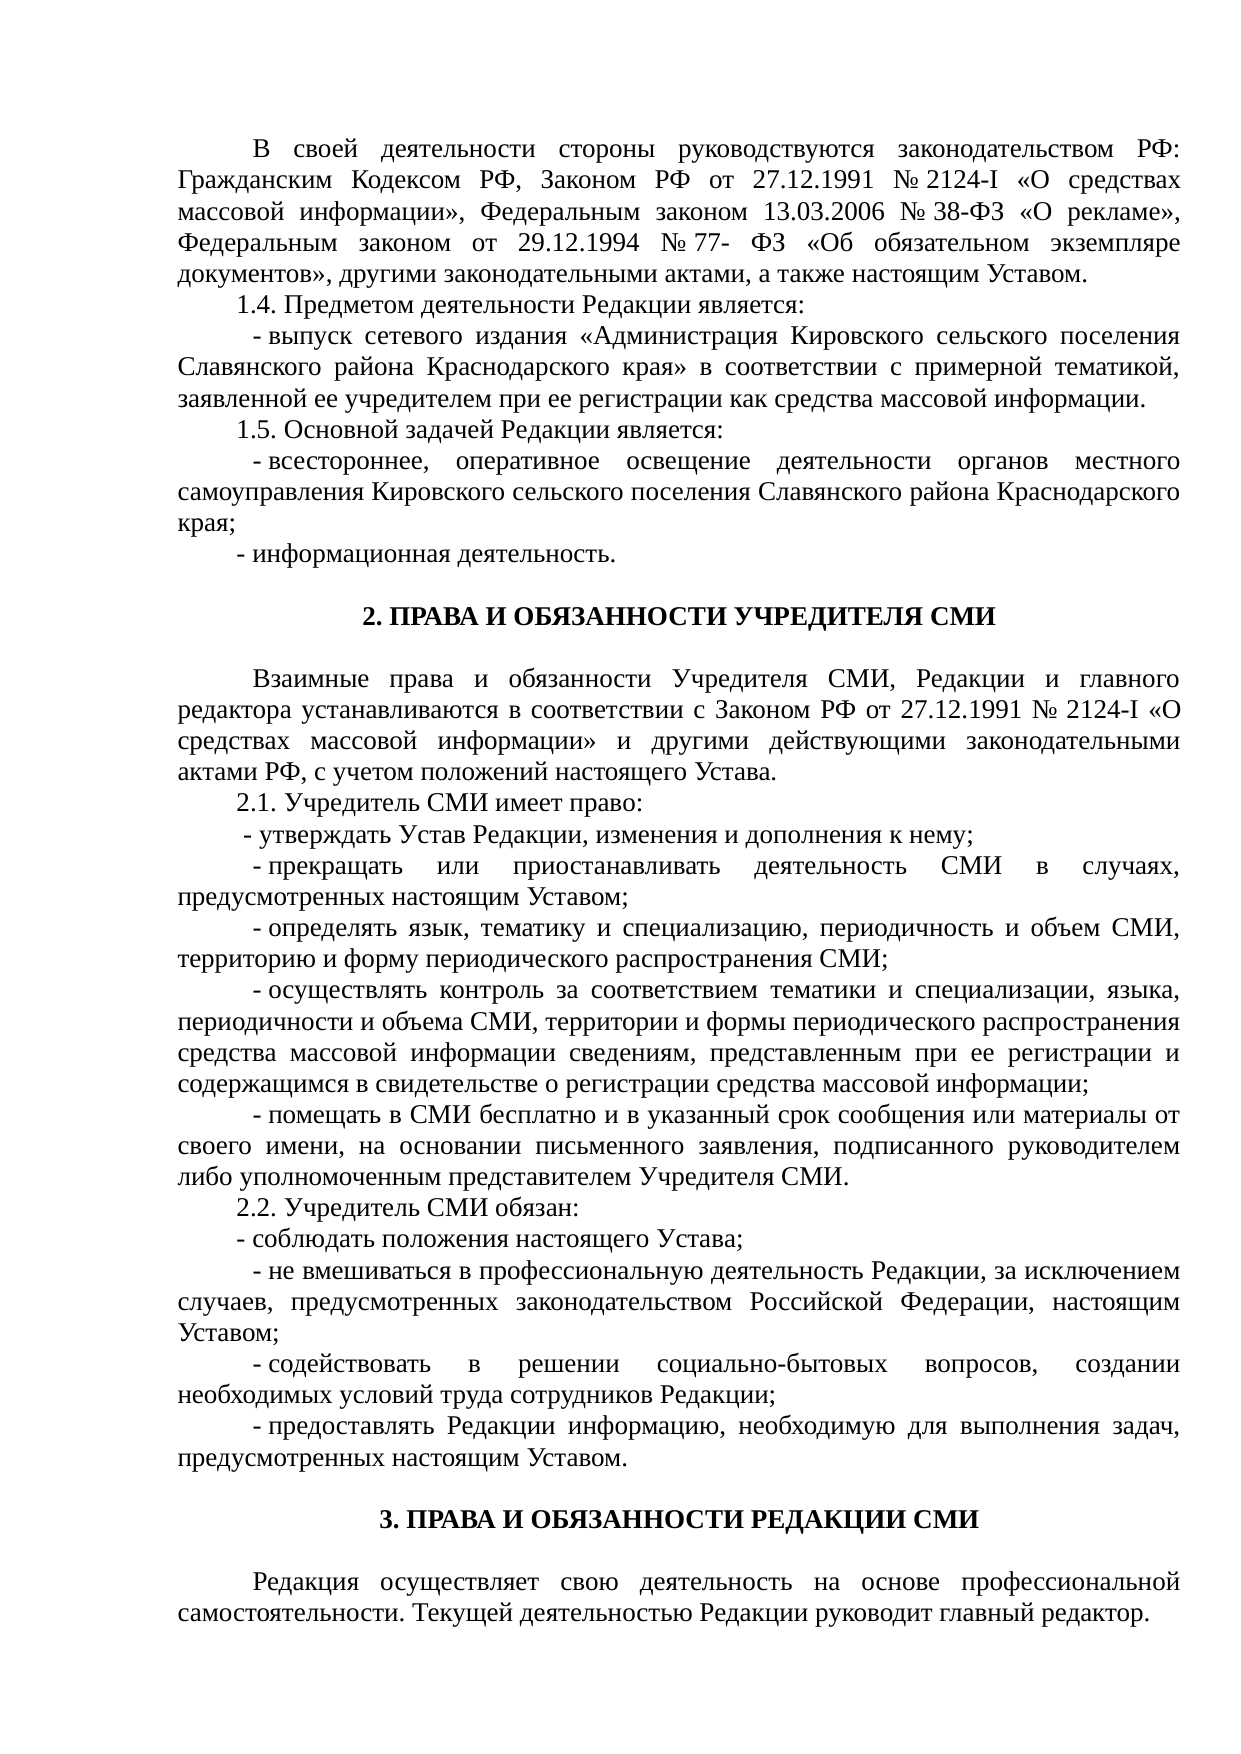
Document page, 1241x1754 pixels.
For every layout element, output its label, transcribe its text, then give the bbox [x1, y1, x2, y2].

text 2.1. Учредитель СМИ имеет право: [177, 787, 1181, 818]
text 1.5. Основной задачей Редакции является: [177, 413, 1181, 444]
text - не вмешиваться в профессиональную деятельность Редакции, за исключением случаев, предусмотренных законодательством Российской Федерации, настоящим Уставом; [177, 1254, 1181, 1347]
text Редакция осуществляет свою деятельность на основе профессиональной самостоятельности. Текущей деятельностью Редакции руководит главный редактор. [177, 1565, 1181, 1627]
text Взаимные права и обязанности Учредителя СМИ, Редакции и главного редактора устанавливаются в соответствии с Законом РФ от 27.12.1991 № 2124-I «О средствах массовой информации» и другими действующими законодательными актами РФ, с учетом положений настоящего Устава. [177, 662, 1181, 787]
text - определять язык, тематику и специализацию, периодичность и объем СМИ, территорию и форму периодического распространения СМИ; [177, 911, 1181, 973]
text - всестороннее, оперативное освещение деятельности органов местного самоуправления Кировского сельского поселения Славянского района Краснодарского края; [177, 444, 1181, 537]
text - помещать в СМИ бесплатно и в указанный срок сообщения или материалы от своего имени, на основании письменного заявления, подписанного руководителем либо уполномоченным представителем Учредителя СМИ. [177, 1098, 1181, 1191]
text 3. ПРАВА И ОБЯЗАННОСТИ РЕДАКЦИИ СМИ [177, 1503, 1181, 1534]
text - прекращать или приостанавливать деятельность СМИ в случаях, предусмотренных настоящим Уставом; [177, 849, 1181, 911]
text - содействовать в решении социально-бытовых вопросов, создании необходимых условий труда сотрудников Редакции; [177, 1347, 1181, 1409]
text - информационная деятельность. [177, 537, 1181, 568]
text - осуществлять контроль за соответствием тематики и специализации, языка, периодичности и объема СМИ, территории и формы периодического распространения средства массовой информации сведениям, представленным при ее регистрации и содержащимся в свидетельстве о регистрации средства массовой информации; [177, 973, 1181, 1098]
text 1.4. Предметом деятельности Редакции является: [177, 288, 1181, 319]
text - выпуск сетевого издания «Администрация Кировского сельского поселения Славянского района Краснодарского края» в соответствии с примерной тематикой, заявленной ее учредителем при ее регистрации как средства массовой информации. [177, 319, 1181, 413]
text - предоставлять Редакции информацию, необходимую для выполнения задач, предусмотренных настоящим Уставом. [177, 1409, 1181, 1472]
text - утверждать Устав Редакции, изменения и дополнения к нему; [177, 818, 1181, 849]
text 2.2. Учредитель СМИ обязан: [177, 1191, 1181, 1223]
text - соблюдать положения настоящего Устава; [177, 1223, 1181, 1254]
text В своей деятельности стороны руководствуются законодательством РФ: Гражданским Кодексом РФ, Законом РФ от 27.12.1991 № 2124-I «О средствах массовой информации», Федеральным законом 13.03.2006 № 38-ФЗ «О рекламе», Федеральным законом от 29.12.1994 № 77- ФЗ «Об обязательном экземпляре документов», другими законодательными актами, а также настоящим Уставом. [177, 132, 1181, 288]
text 2. ПРАВА И ОБЯЗАННОСТИ УЧРЕДИТЕЛЯ СМИ [177, 600, 1181, 631]
